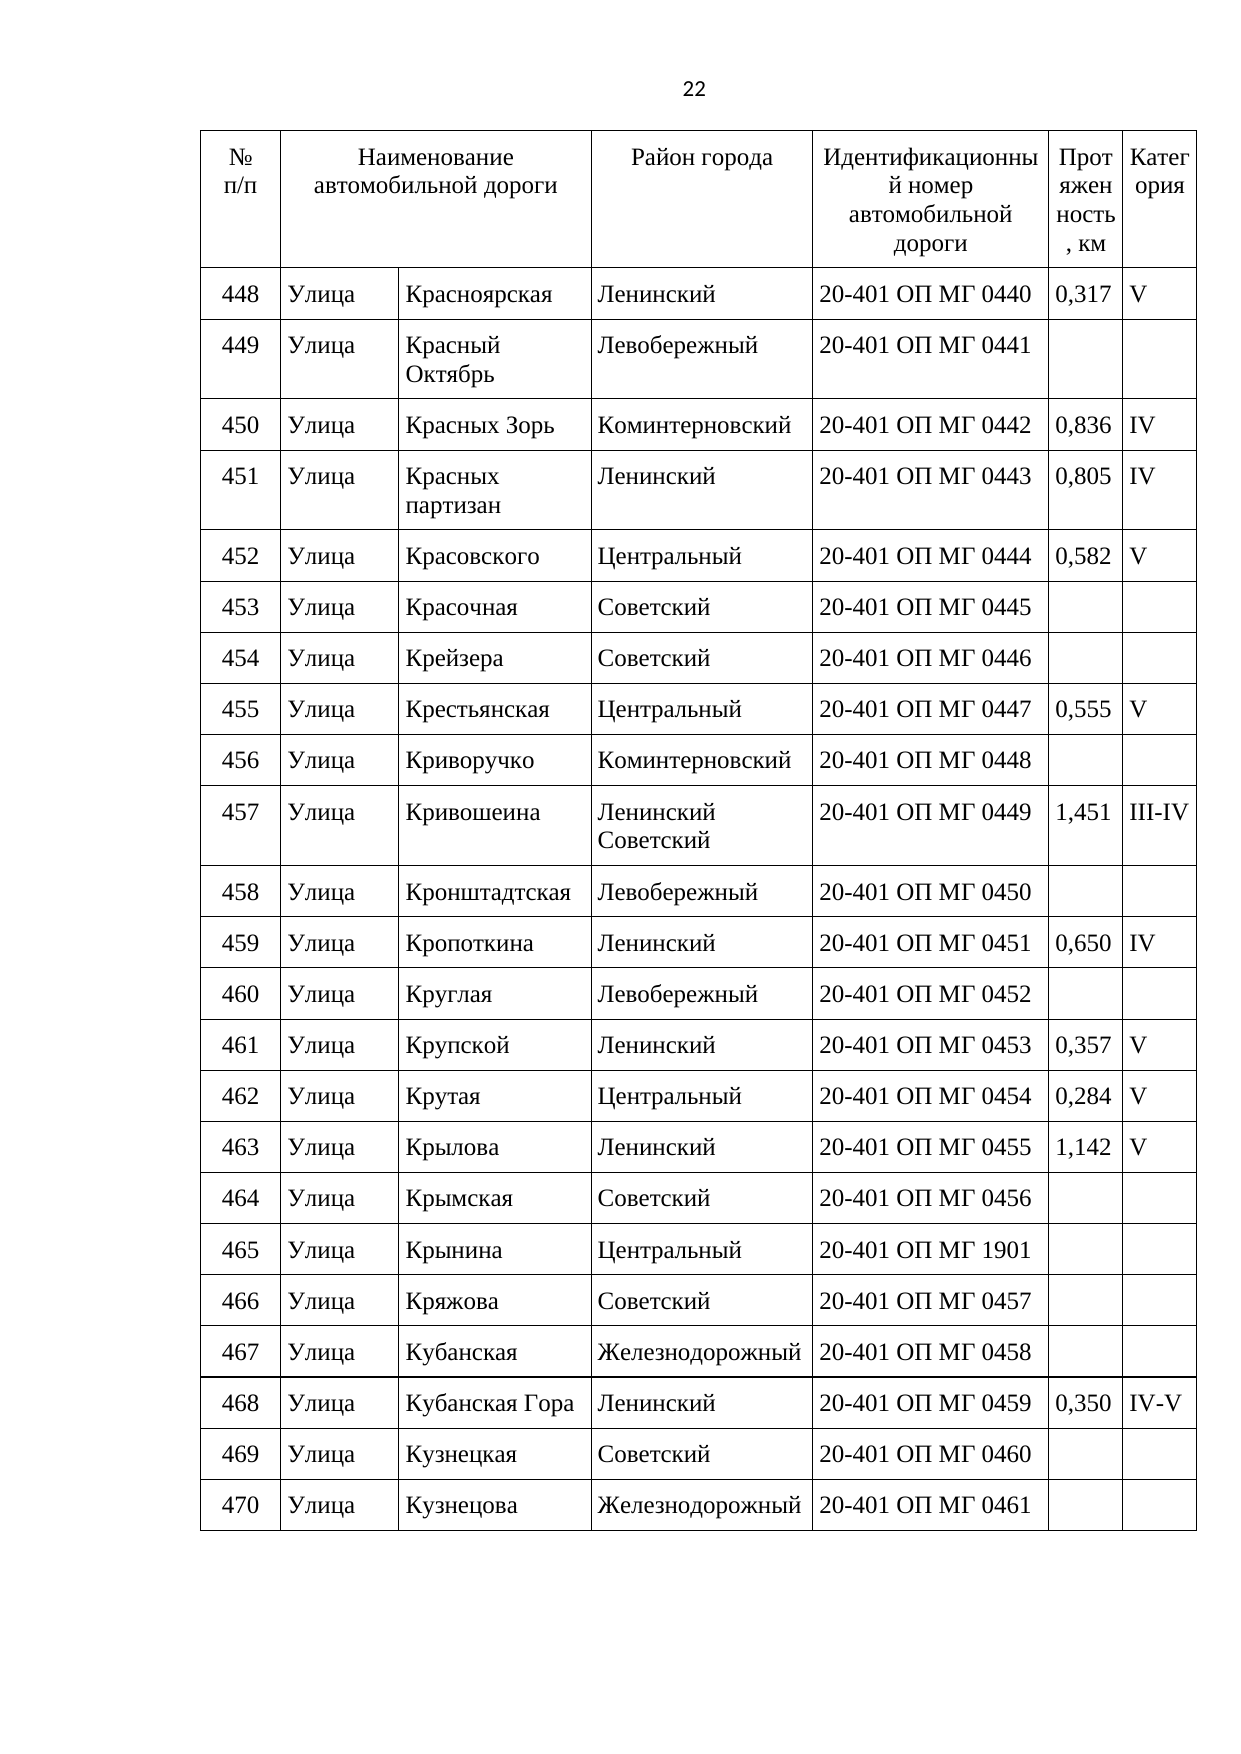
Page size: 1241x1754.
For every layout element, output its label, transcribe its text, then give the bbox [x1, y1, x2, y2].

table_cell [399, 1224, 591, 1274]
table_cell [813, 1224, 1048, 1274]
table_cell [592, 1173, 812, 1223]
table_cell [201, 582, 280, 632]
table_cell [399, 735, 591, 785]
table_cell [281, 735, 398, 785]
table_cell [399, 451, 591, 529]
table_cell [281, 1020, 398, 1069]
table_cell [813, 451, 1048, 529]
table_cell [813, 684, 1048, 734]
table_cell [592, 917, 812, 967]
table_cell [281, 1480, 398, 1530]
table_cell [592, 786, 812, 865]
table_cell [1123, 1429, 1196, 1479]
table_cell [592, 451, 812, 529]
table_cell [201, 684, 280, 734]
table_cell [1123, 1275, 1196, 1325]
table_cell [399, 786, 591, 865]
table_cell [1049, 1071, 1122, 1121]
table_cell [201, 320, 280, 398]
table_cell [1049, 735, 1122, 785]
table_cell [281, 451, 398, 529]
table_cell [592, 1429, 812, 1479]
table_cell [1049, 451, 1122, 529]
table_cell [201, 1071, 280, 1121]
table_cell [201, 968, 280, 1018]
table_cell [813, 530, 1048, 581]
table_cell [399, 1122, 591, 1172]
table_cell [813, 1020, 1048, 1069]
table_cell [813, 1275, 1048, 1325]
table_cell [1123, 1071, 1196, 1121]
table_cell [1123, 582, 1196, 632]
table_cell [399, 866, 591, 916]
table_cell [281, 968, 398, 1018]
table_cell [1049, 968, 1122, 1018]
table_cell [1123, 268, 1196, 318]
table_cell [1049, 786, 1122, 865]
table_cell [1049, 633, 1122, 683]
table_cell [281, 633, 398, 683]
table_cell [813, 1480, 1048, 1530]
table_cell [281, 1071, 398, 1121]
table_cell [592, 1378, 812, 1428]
table_header Протяженность, км [1049, 131, 1122, 267]
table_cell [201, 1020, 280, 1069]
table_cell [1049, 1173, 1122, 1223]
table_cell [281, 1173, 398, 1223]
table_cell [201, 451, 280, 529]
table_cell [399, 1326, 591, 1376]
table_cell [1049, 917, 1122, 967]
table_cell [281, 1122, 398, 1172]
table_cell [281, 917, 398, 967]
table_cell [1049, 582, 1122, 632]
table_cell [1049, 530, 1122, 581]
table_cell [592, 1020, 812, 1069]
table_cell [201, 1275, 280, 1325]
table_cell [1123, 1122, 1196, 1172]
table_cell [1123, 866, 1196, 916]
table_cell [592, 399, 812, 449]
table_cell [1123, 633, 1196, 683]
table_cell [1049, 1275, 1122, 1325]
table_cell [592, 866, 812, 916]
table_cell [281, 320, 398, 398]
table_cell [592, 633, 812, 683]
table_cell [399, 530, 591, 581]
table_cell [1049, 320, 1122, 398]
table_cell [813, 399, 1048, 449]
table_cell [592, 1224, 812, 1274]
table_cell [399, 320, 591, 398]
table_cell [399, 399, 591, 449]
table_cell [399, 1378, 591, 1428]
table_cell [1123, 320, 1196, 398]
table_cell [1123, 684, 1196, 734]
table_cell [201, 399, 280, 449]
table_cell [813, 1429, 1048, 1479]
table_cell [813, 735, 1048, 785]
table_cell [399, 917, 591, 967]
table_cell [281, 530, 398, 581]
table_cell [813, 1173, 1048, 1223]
table_header Наименование автомобильной дороги [281, 131, 591, 267]
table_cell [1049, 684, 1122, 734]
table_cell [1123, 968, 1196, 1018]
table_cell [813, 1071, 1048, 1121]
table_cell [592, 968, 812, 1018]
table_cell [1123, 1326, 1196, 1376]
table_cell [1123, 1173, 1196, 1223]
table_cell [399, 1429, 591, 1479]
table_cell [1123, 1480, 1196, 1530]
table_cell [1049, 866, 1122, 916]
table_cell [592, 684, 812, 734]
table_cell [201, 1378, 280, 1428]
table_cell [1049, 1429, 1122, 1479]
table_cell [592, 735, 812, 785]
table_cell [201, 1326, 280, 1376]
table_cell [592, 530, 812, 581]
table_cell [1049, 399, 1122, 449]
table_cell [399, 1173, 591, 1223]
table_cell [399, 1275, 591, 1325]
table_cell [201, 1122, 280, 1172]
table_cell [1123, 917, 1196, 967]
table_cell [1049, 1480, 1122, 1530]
table_header Категория [1123, 131, 1196, 267]
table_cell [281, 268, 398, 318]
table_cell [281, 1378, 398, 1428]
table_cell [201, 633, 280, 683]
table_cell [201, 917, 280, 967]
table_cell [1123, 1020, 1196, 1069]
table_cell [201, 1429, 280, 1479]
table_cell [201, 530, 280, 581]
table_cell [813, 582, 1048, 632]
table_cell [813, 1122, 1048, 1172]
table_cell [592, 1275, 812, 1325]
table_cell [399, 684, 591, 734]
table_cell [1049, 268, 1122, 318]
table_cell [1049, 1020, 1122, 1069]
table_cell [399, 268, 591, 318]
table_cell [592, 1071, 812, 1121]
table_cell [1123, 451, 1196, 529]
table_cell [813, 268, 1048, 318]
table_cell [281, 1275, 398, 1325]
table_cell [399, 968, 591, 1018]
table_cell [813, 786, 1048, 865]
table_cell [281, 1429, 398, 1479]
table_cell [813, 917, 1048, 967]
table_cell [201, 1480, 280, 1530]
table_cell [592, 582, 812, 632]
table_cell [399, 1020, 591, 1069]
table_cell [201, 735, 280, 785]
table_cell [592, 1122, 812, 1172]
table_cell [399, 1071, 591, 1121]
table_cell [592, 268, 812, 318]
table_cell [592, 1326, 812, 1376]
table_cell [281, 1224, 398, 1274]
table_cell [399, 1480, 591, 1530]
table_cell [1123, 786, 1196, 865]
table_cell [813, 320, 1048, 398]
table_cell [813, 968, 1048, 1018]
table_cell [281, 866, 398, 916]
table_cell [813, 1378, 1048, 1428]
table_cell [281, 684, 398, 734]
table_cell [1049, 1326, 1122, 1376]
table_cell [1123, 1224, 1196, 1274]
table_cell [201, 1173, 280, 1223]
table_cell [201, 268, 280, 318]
table_header Район города [592, 131, 812, 267]
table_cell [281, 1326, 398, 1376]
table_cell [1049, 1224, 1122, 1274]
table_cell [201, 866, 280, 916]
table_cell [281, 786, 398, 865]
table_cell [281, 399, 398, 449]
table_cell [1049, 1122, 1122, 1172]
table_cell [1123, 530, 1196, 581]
table_header Идентификационный номер автомобильной дороги [813, 131, 1048, 267]
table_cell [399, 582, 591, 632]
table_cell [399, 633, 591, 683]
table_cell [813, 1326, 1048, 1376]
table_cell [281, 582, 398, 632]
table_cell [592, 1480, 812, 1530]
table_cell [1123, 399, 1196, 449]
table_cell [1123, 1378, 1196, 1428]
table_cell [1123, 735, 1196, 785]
table_header № п/п [201, 131, 280, 267]
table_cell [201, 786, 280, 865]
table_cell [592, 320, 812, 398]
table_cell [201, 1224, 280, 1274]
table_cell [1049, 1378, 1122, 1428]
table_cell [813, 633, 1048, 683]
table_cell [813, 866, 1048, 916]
